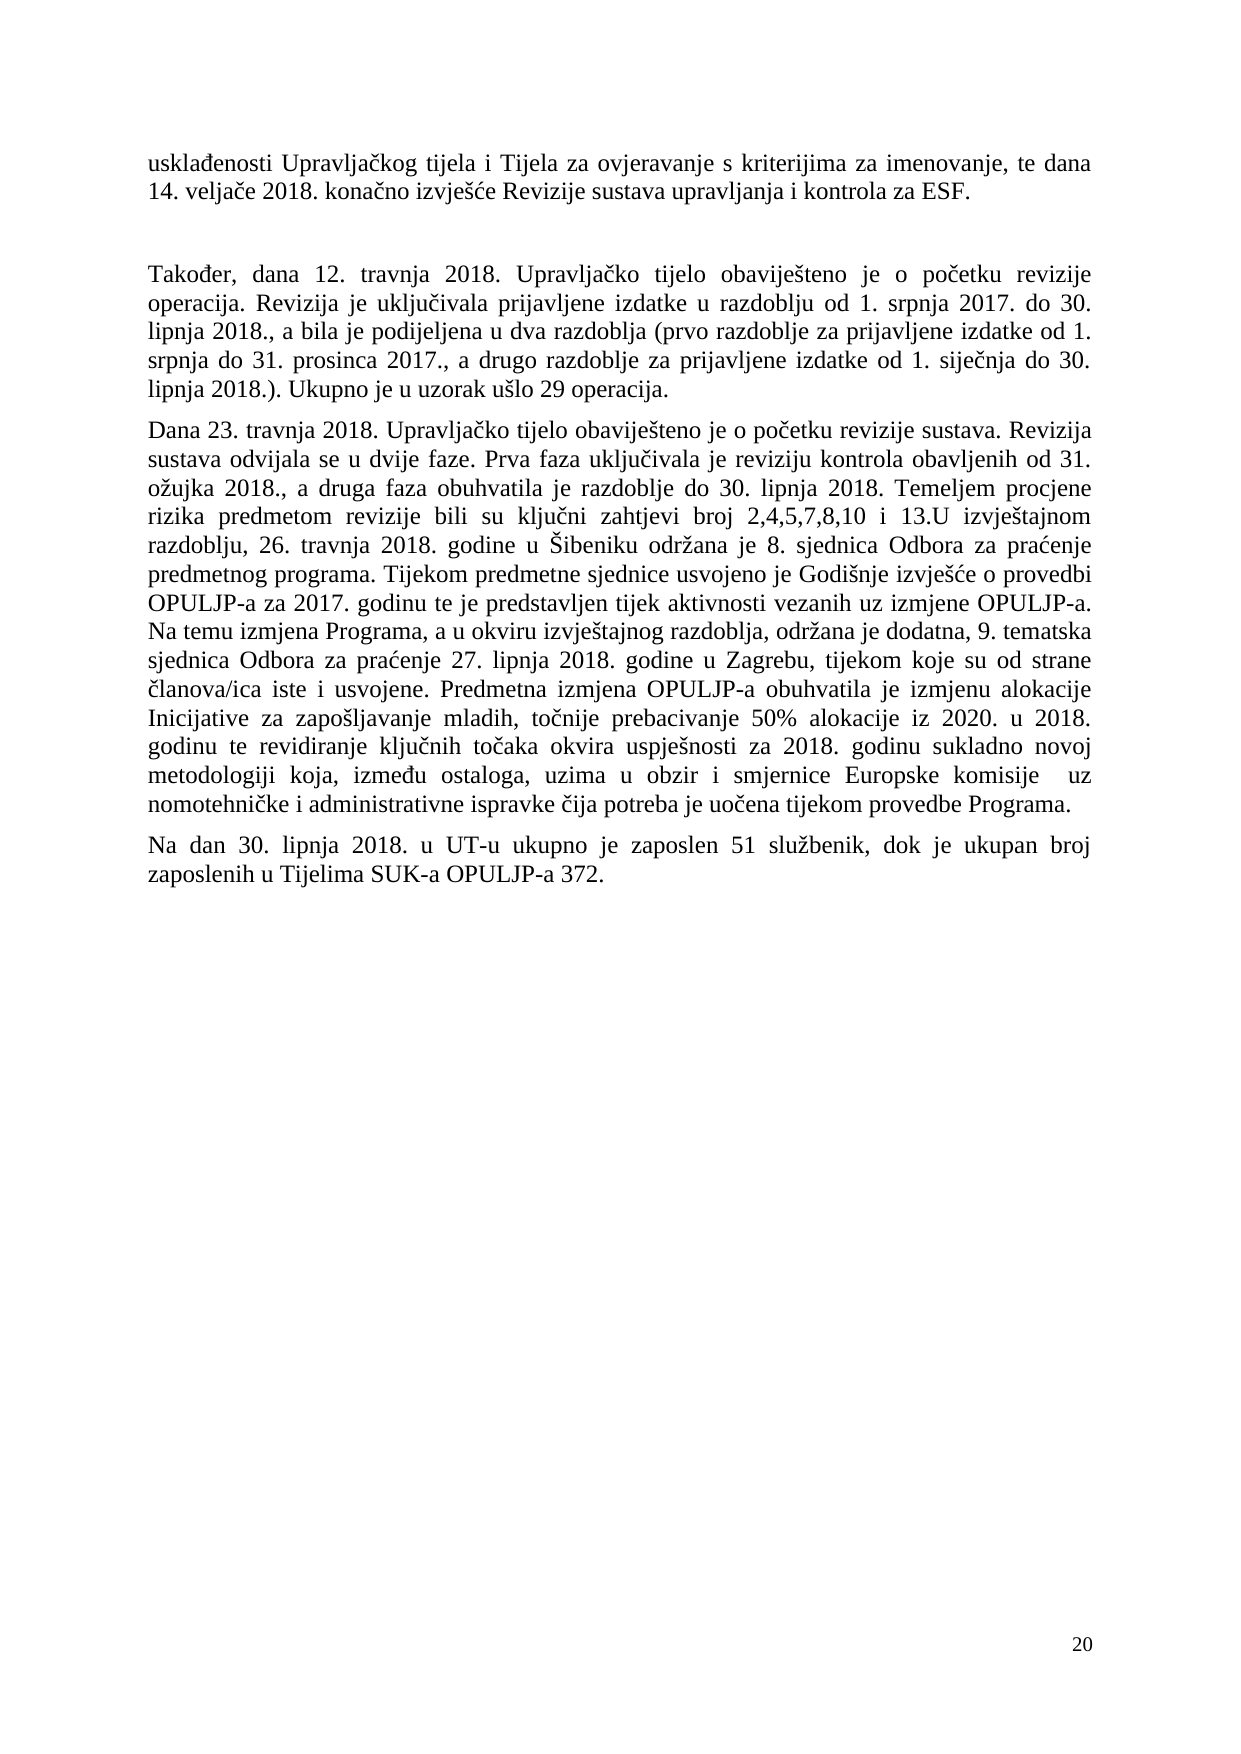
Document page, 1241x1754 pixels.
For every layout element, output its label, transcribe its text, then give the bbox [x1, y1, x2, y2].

text Također, dana 12. travnja 2018. Upravljačko tijelo obaviješteno je o početku revizije operacija. Revizija je uključivala prijavljene izdatke u razdoblju od 1. srpnja 2017. do 30. lipnja 2018., a bila je podijeljena u dva razdoblja (prvo razdoblje za prijavljene izdatke od 1. srpnja do 31. prosinca 2017., a drugo razdoblje za prijavljene izdatke od 1. siječnja do 30. lipnja 2018.). Ukupno je u uzorak ušlo 29 operacija. [148, 259, 1093, 403]
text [148, 148, 1093, 205]
text Na dan 30. lipnja 2018. u UT-u ukupno je zaposlen 51 službenik, dok je ukupan broj zaposlenih u Tijelima SUK-a OPULJP-a 372. [148, 830, 1093, 888]
text Dana 23. travnja 2018. Upravljačko tijelo obaviješteno je o početku revizije sustava. Revizija sustava odvijala se u dvije faze. Prva faza uključivala je reviziju kontrola obavljenih od 31. ožujka 2018., a druga faza obuhvatila je razdoblje do 30. lipnja 2018. Temeljem procjene rizika predmetom revizije bili su ključni zahtjevi broj 2,4,5,7,8,10 i 13.U izvještajnom razdoblju, 26. travnja 2018. godine u Šibeniku održana je 8. sjednica Odbora za praćenje predmetnog programa. Tijekom predmetne sjednice usvojeno je Godišnje izvješće o provedbi OPULJP-a za 2017. godinu te je predstavljen tijek aktivnosti vezanih uz izmjene OPULJP-a. Na temu izmjena Programa, a u okviru izvještajnog razdoblja, održana je dodatna, 9. tematska sjednica Odbora za praćenje 27. lipnja 2018. godine u Zagrebu, tijekom koje su od strane članova/ica iste i usvojene. Predmetna izmjena OPULJP-a obuhvatila je izmjenu alokacije Inicijative za zapošljavanje mladih, točnije prebacivanje 50% alokacije iz 2020. u 2018. godinu te revidiranje ključnih točaka okvira uspješnosti za 2018. godinu sukladno novoj metodologiji koja, između ostaloga, uzima u obzir i smjernice Europske komisije uz nomotehničke i administrativne ispravke čija potreba je uočena tijekom provedbe Programa. [148, 415, 1093, 818]
